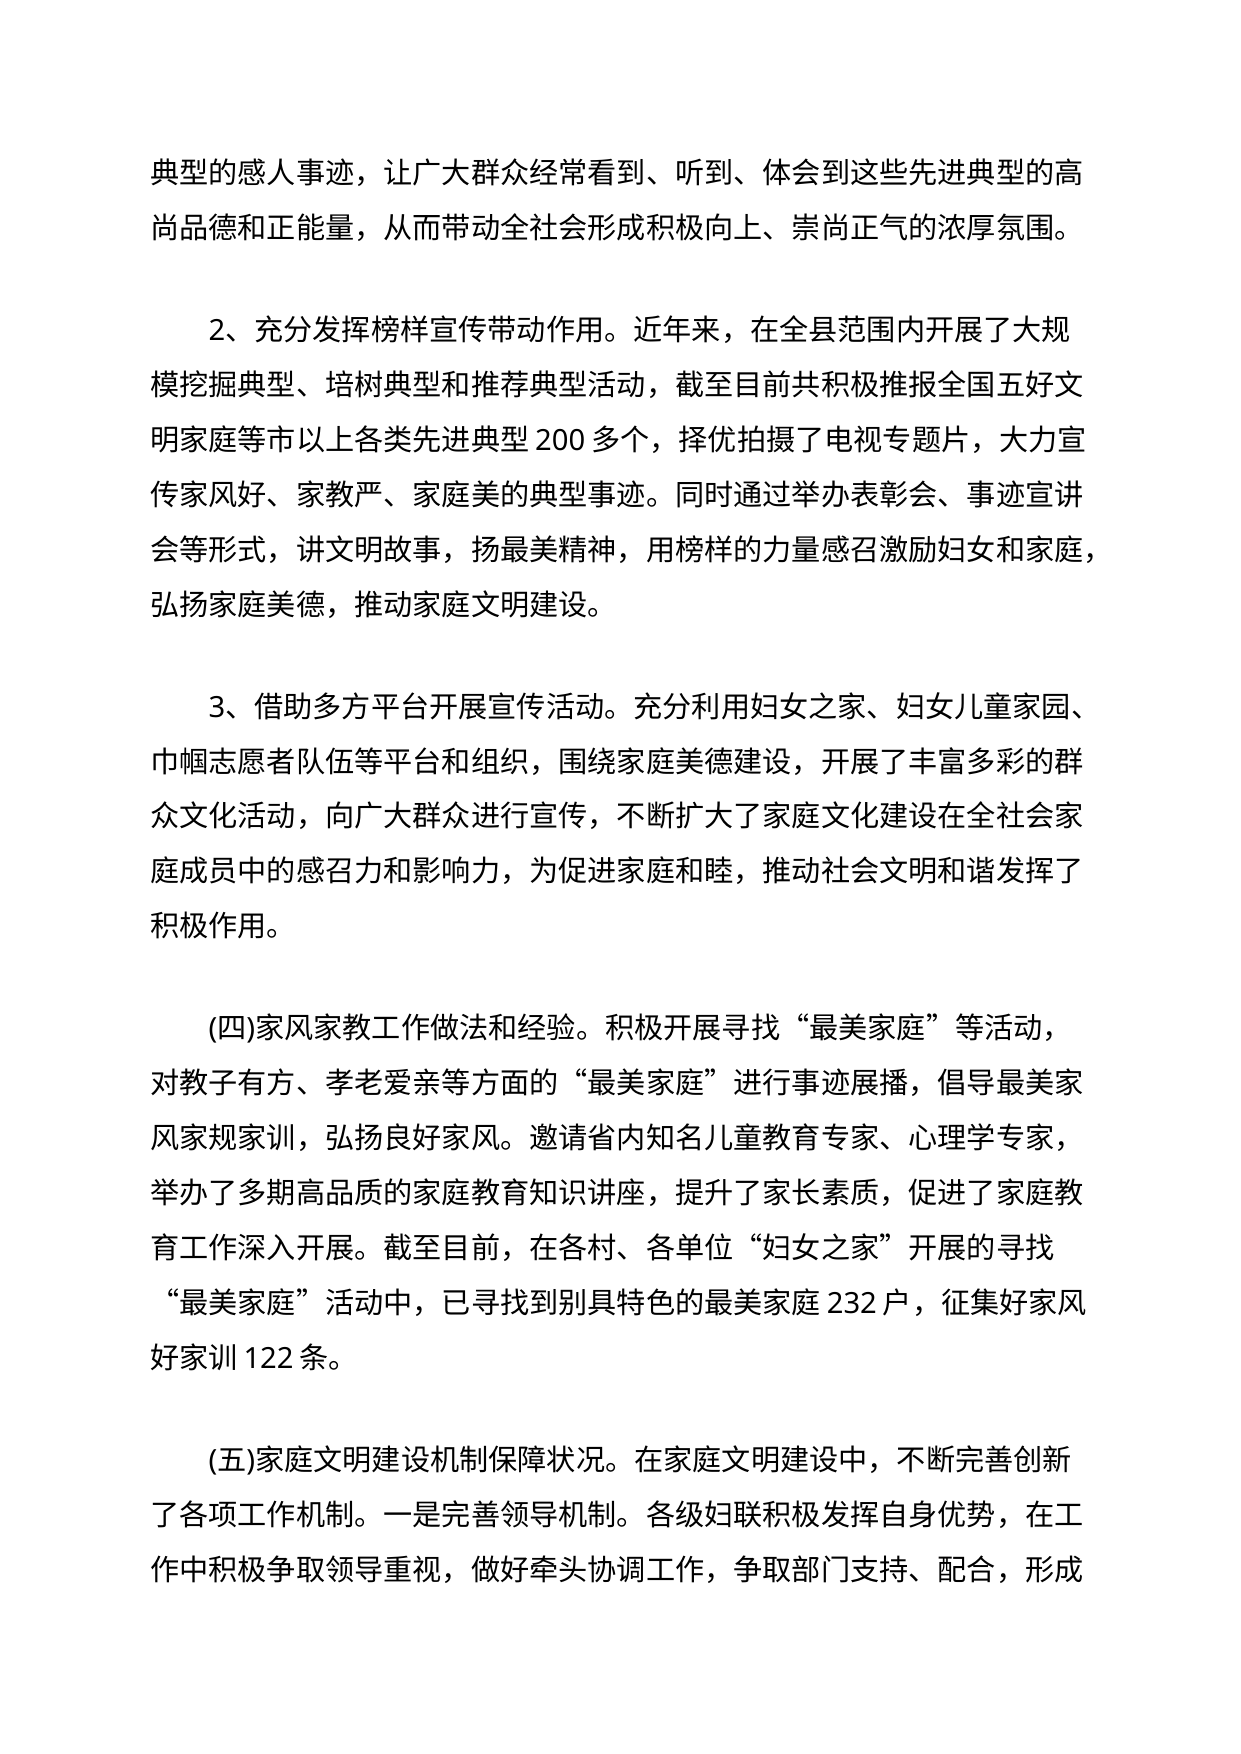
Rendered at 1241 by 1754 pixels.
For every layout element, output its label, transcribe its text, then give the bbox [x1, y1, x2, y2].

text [150, 1436, 1090, 1588]
text 2、充分发挥榜样宣传带动作用。近年来，在全县范围内开展了大规模挖掘典型、培树典型和推荐典型活动，截至目前共积极推报全国五好文明家庭等市以上各类先进典型200多个，择优拍摄了电视专题片，大力宣传家风好、家教严、家庭美的典型事迹。同时通过举办表彰会、事迹宣讲会等形式，讲文明故事，扬最美精神，用榜样的力量感召激励妇女和家庭，弘扬家庭美德，推动家庭文明建设。 [150, 307, 1090, 624]
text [150, 150, 1090, 247]
text (四)家风家教工作做法和经验。积极开展寻找“最美家庭”等活动，对教子有方、孝老爱亲等方面的“最美家庭”进行事迹展播，倡导最美家风家规家训，弘扬良好家风。邀请省内知名儿童教育专家、心理学专家，举办了多期高品质的家庭教育知识讲座，提升了家长素质，促进了家庭教育工作深入开展。截至目前，在各村、各单位“妇女之家”开展的寻找“最美家庭”活动中，已寻找到别具特色的最美家庭232户，征集好家风好家训122条。 [150, 1004, 1090, 1377]
text 3、借助多方平台开展宣传活动。充分利用妇女之家、妇女儿童家园、巾帼志愿者队伍等平台和组织，围绕家庭美德建设，开展了丰富多彩的群众文化活动，向广大群众进行宣传，不断扩大了家庭文化建设在全社会家庭成员中的感召力和影响力，为促进家庭和睦，推动社会文明和谐发挥了积极作用。 [150, 683, 1090, 945]
